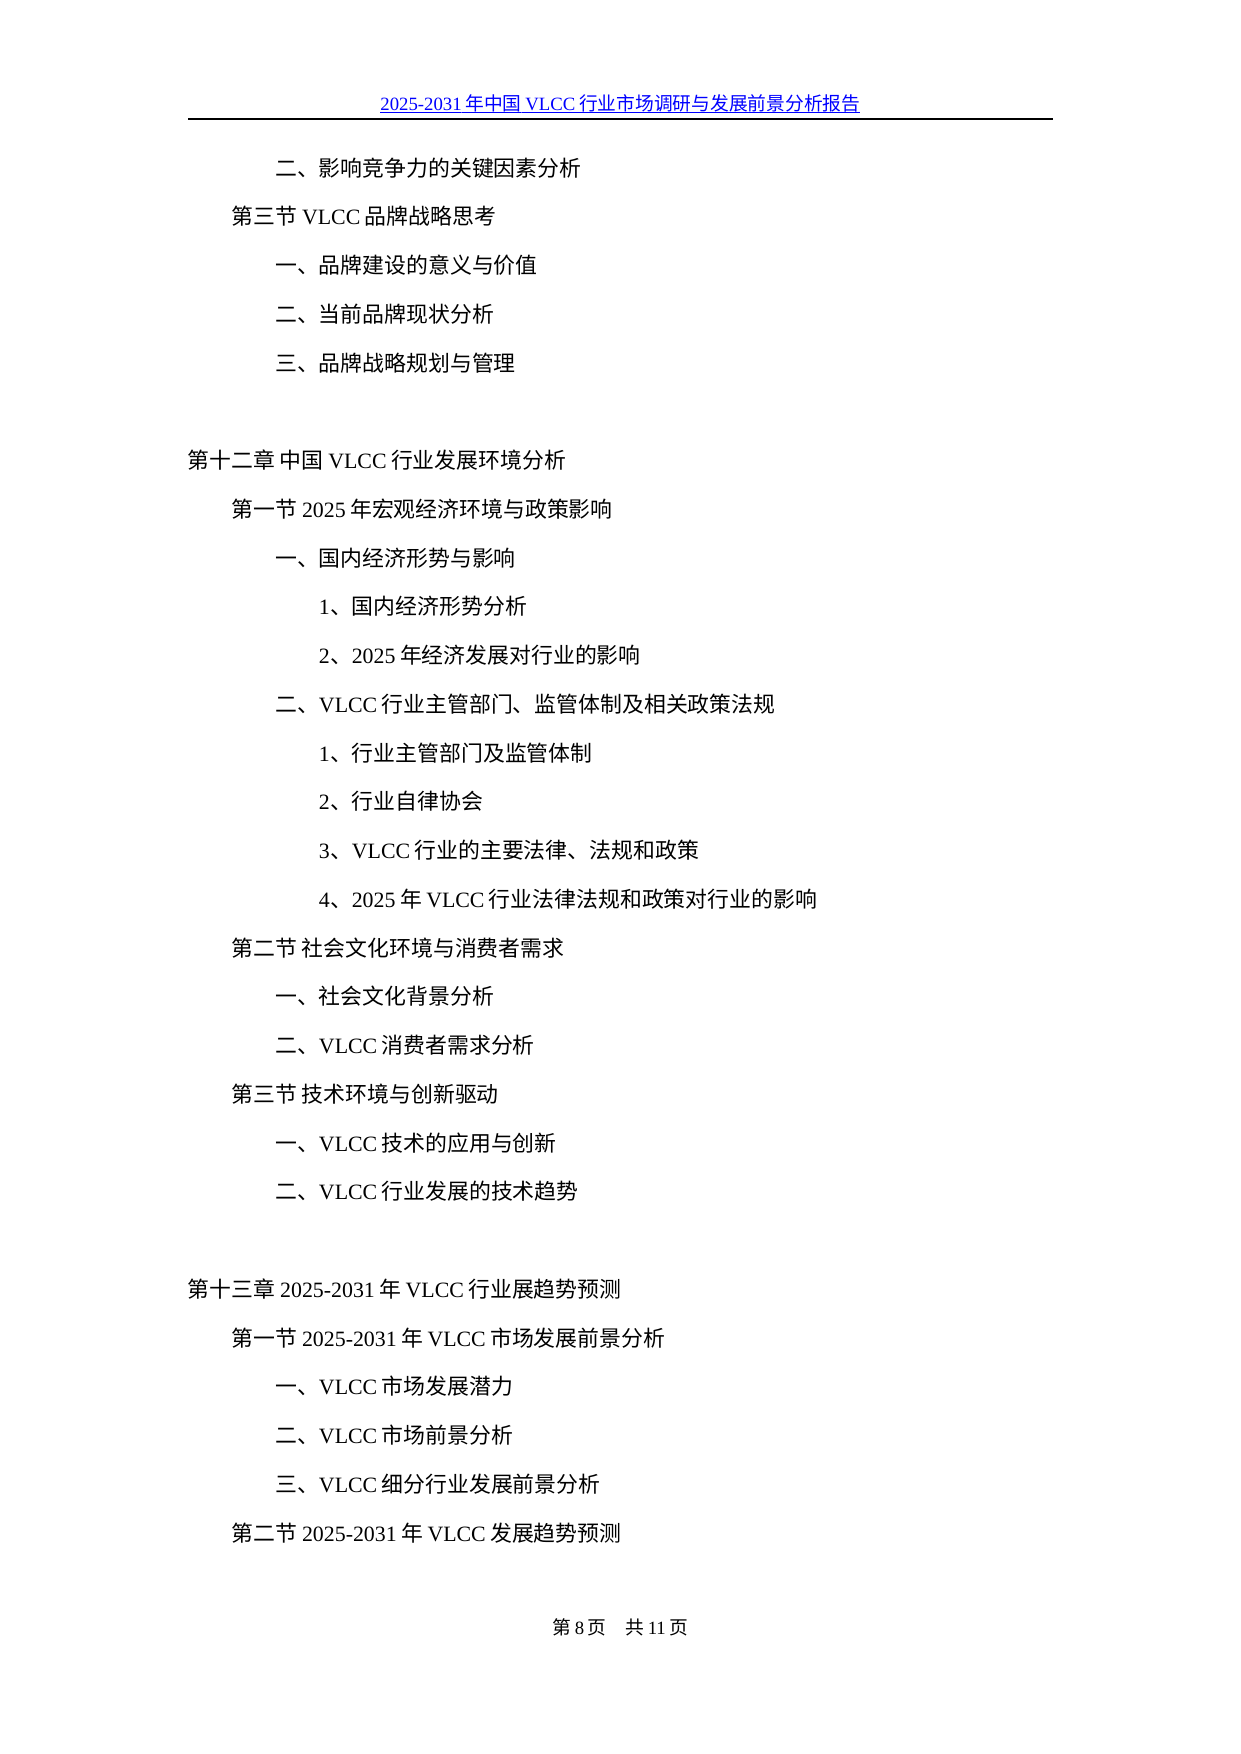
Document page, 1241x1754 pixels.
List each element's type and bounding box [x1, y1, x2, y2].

text [187, 150, 1053, 1548]
